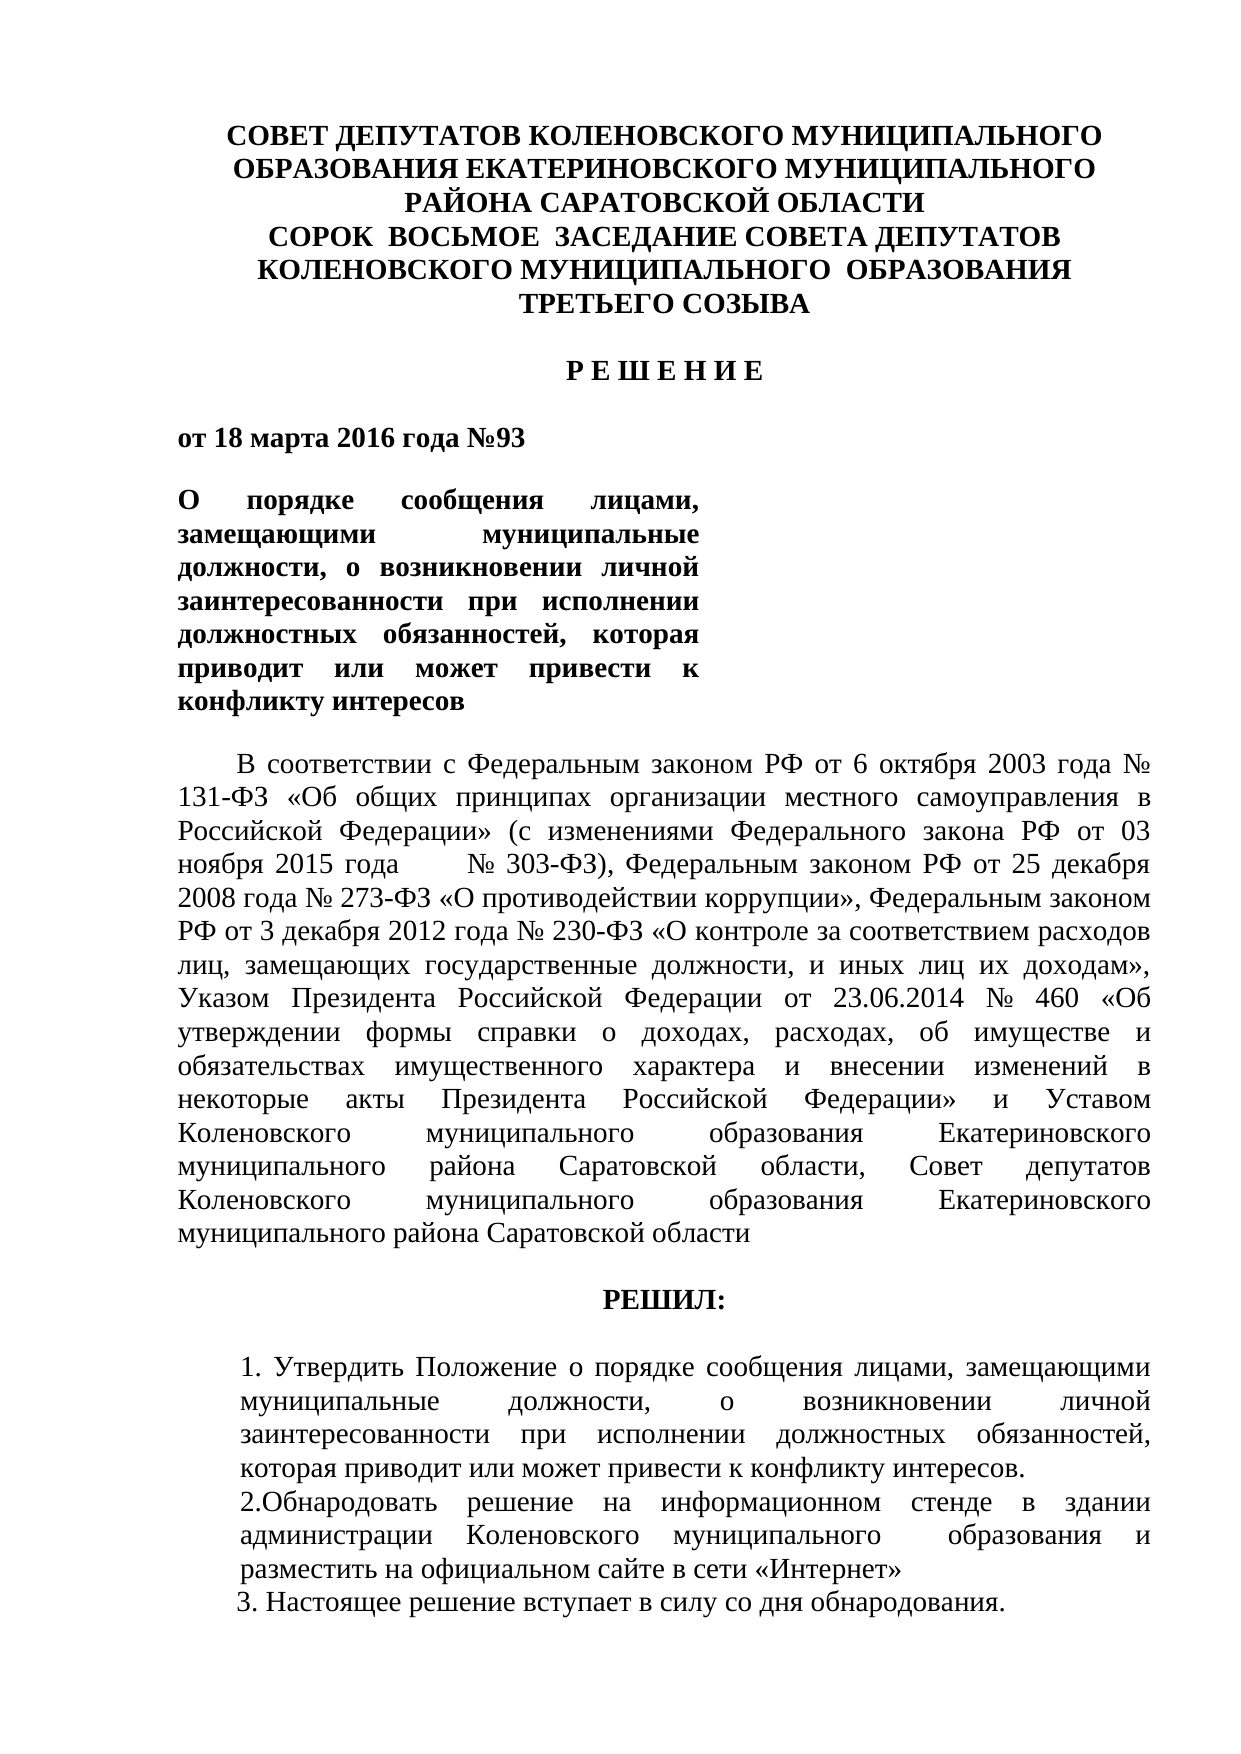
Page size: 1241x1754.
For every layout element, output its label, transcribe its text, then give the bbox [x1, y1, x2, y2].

text 2.Обнародовать решение на информационном стенде в здании администрации Коленовского муниципального образования и разместить на официальном сайте в сети «Интернет» [240, 1484, 1152, 1584]
text РЕШИЛ: [177, 1282, 1152, 1316]
text 3. Настоящее решение вступает в силу со дня обнародования. [177, 1584, 1152, 1618]
text от 18 марта 2016 года №93 [177, 420, 1152, 453]
text О порядке сообщения лицами, замещающими муниципальные должности, о возникновении личной заинтересованности при исполнении должностных обязанностей, которая приводит или может привести к конфликту интересов [177, 482, 699, 717]
text Р Е Ш Е Н И Е [177, 353, 1152, 386]
text 1. Утвердить Положение о порядке сообщения лицами, замещающими муниципальные должности, о возникновении личной заинтересованности при исполнении должностных обязанностей, которая приводит или может привести к конфликту интересов. [240, 1349, 1152, 1484]
text СОВЕТ ДЕПУТАТОВ КОЛЕНОВСКОГО МУНИЦИПАЛЬНОГО ОБРАЗОВАНИЯ ЕКАТЕРИНОВСКОГО МУНИЦИПАЛЬНОГО РАЙОНА САРАТОВСКОЙ ОБЛАСТИ [177, 118, 1152, 219]
text В соответствии с Федеральным законом РФ от 6 октября 2003 года № 131-ФЗ «Об общих принципах организации местного самоуправления в Российской Федерации» (с изменениями Федерального закона РФ от 03 ноября 2015 года № 303-ФЗ), Федеральным законом РФ от 25 декабря 2008 года № 273-ФЗ «О противодействии коррупции», Федеральным законом РФ от 3 декабря 2012 года № 230-ФЗ «О контроле за соответствием расходов лиц, замещающих государственные должности, и иных лиц их доходам», Указом Президента Российской Федерации от 23.06.2014 № 460 «Об утверждении формы справки о доходах, расходах, об имуществе и обязательствах имущественного характера и внесении изменений в некоторые акты Президента Российской Федерации» и Уставом Коленовского муниципального образования Екатериновского муниципального района Саратовской области, Совет депутатов Коленовского муниципального образования Екатериновского муниципального района Саратовской области [177, 746, 1152, 1249]
text СОРОК ВОСЬМОЕ ЗАСЕДАНИЕ СОВЕТА ДЕПУТАТОВ КОЛЕНОВСКОГО МУНИЦИПАЛЬНОГО ОБРАЗОВАНИЯ ТРЕТЬЕГО СОЗЫВА [177, 219, 1152, 319]
